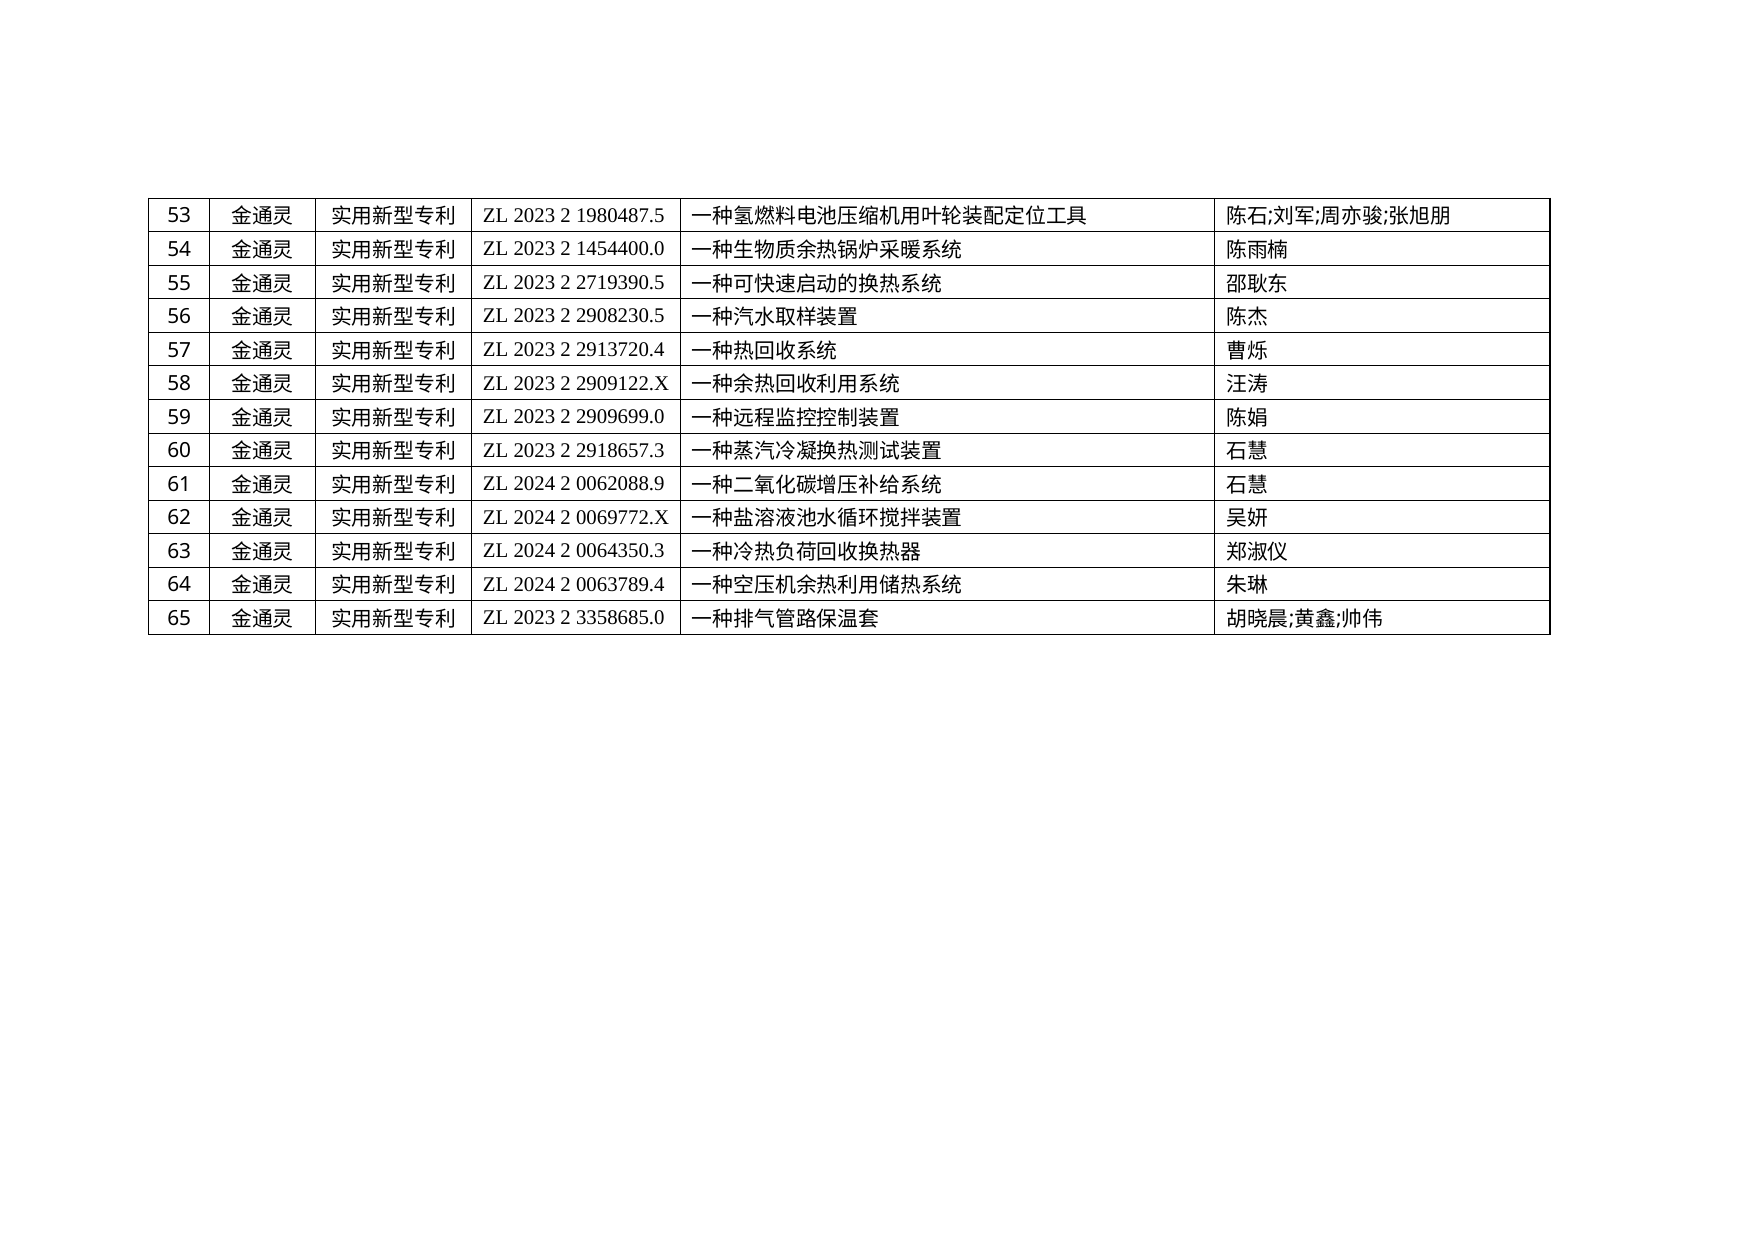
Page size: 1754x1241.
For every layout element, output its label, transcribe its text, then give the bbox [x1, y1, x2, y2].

table_cell 金通灵 [210, 299, 315, 332]
table_cell 一种空压机余热利用储热系统 [681, 568, 1214, 600]
table_cell 实用新型专利 [316, 467, 471, 499]
table_cell ZL 2024 2 0062088.9 [472, 467, 680, 499]
table_cell 金通灵 [210, 434, 315, 466]
table_cell ZL 2023 2 2908230.5 [472, 299, 680, 332]
table_cell 金通灵 [210, 501, 315, 533]
table_cell ZL 2024 2 0069772.X [472, 501, 680, 533]
table_cell 陈石;刘军;周亦骏;张旭朋 [1215, 199, 1549, 231]
table_cell 一种蒸汽冷凝换热测试装置 [681, 434, 1214, 466]
table_cell 56 [149, 299, 209, 332]
table_cell 实用新型专利 [316, 333, 471, 365]
table_cell 陈杰 [1215, 299, 1549, 332]
table_cell 邵耿东 [1215, 266, 1549, 298]
table_cell 金通灵 [210, 601, 315, 634]
table_cell 实用新型专利 [316, 434, 471, 466]
table_cell 胡晓晨;黄鑫;帅伟 [1215, 601, 1549, 634]
table_cell 一种盐溶液池水循环搅拌装置 [681, 501, 1214, 533]
table_cell 57 [149, 333, 209, 365]
table_cell 一种热回收系统 [681, 333, 1214, 365]
table_cell ZL 2023 2 3358685.0 [472, 601, 680, 634]
table_cell 石慧 [1215, 467, 1549, 499]
table_cell 58 [149, 366, 209, 399]
table_cell 实用新型专利 [316, 501, 471, 533]
table_cell ZL 2023 2 2918657.3 [472, 434, 680, 466]
table_cell 实用新型专利 [316, 366, 471, 399]
table_cell 61 [149, 467, 209, 499]
table_cell 一种冷热负荷回收换热器 [681, 534, 1214, 567]
table_cell 金通灵 [210, 366, 315, 399]
table_cell 60 [149, 434, 209, 466]
table_cell 陈雨楠 [1215, 232, 1549, 265]
table_cell ZL 2024 2 0063789.4 [472, 568, 680, 600]
table_cell 实用新型专利 [316, 199, 471, 231]
table_cell 金通灵 [210, 232, 315, 265]
table_cell 实用新型专利 [316, 266, 471, 298]
table_cell 曹烁 [1215, 333, 1549, 365]
table_cell 朱琳 [1215, 568, 1549, 600]
table_cell ZL 2023 2 2913720.4 [472, 333, 680, 365]
table_cell ZL 2024 2 0064350.3 [472, 534, 680, 567]
table_cell 陈娟 [1215, 400, 1549, 432]
table_cell 一种余热回收利用系统 [681, 366, 1214, 399]
table_cell ZL 2023 2 2909122.X [472, 366, 680, 399]
table_cell 金通灵 [210, 400, 315, 432]
table_cell ZL 2023 2 1980487.5 [472, 199, 680, 231]
table_cell 64 [149, 568, 209, 600]
table_cell 63 [149, 534, 209, 567]
table_cell 实用新型专利 [316, 400, 471, 432]
table_cell ZL 2023 2 2909699.0 [472, 400, 680, 432]
table_cell 59 [149, 400, 209, 432]
table_cell 实用新型专利 [316, 299, 471, 332]
table_cell 一种排气管路保温套 [681, 601, 1214, 634]
table_cell 金通灵 [210, 333, 315, 365]
table_cell 汪涛 [1215, 366, 1549, 399]
table_cell 54 [149, 232, 209, 265]
table_cell 一种远程监控控制装置 [681, 400, 1214, 432]
table_cell 金通灵 [210, 266, 315, 298]
table_cell 实用新型专利 [316, 534, 471, 567]
table_cell 金通灵 [210, 467, 315, 499]
table_cell 一种二氧化碳增压补给系统 [681, 467, 1214, 499]
table_cell 实用新型专利 [316, 232, 471, 265]
table_cell 郑淑仪 [1215, 534, 1549, 567]
table_cell 55 [149, 266, 209, 298]
table_cell 吴妍 [1215, 501, 1549, 533]
table_cell 金通灵 [210, 534, 315, 567]
table_cell 一种生物质余热锅炉采暖系统 [681, 232, 1214, 265]
table_cell 53 [149, 199, 209, 231]
table_cell 一种汽水取样装置 [681, 299, 1214, 332]
table_cell 62 [149, 501, 209, 533]
table_cell ZL 2023 2 2719390.5 [472, 266, 680, 298]
table_cell 石慧 [1215, 434, 1549, 466]
table_cell 实用新型专利 [316, 568, 471, 600]
table_cell 一种氢燃料电池压缩机用叶轮装配定位工具 [681, 199, 1214, 231]
table_cell 金通灵 [210, 199, 315, 231]
table_cell 一种可快速启动的换热系统 [681, 266, 1214, 298]
table_cell ZL 2023 2 1454400.0 [472, 232, 680, 265]
table_cell 65 [149, 601, 209, 634]
table_cell 实用新型专利 [316, 601, 471, 634]
table_cell 金通灵 [210, 568, 315, 600]
